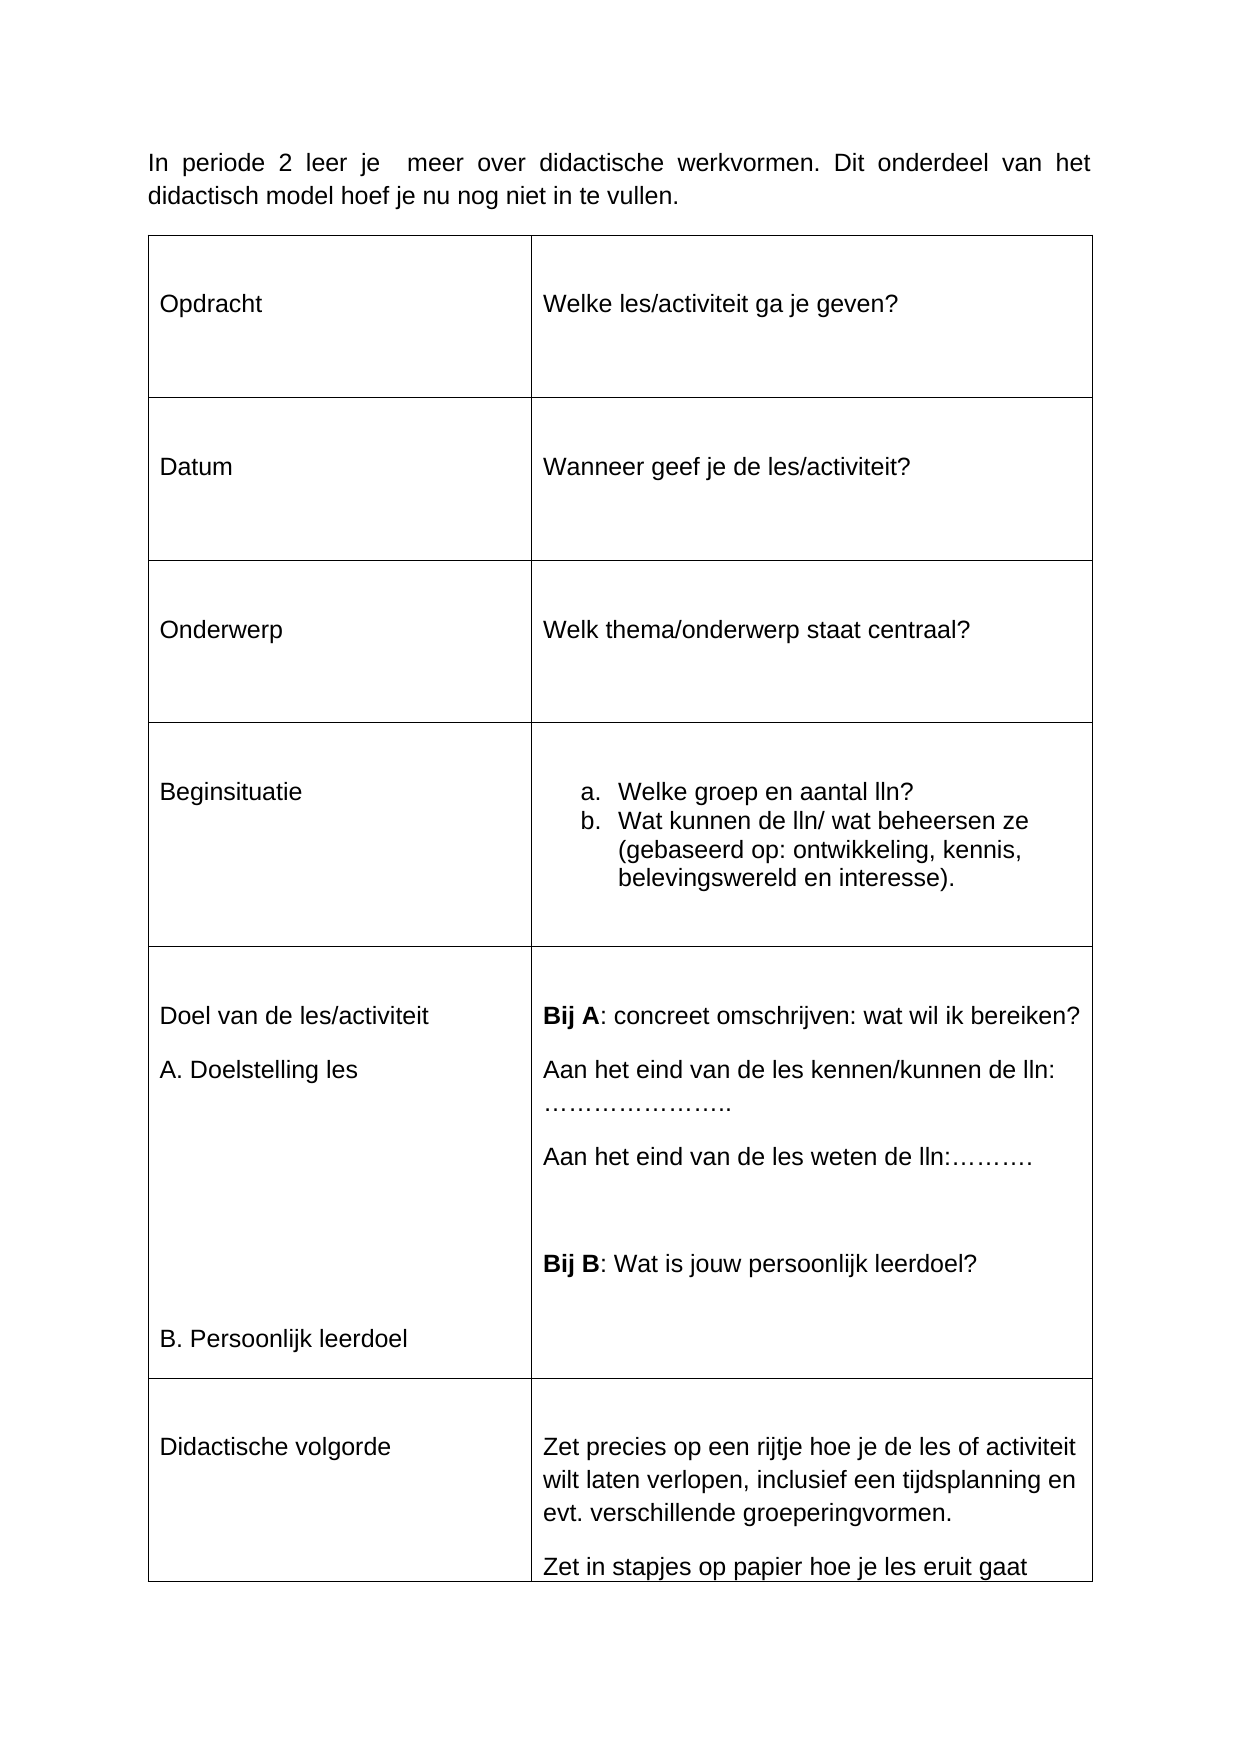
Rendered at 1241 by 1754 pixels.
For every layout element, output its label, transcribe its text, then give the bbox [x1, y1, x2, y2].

table_cell Bij A: concreet omschrijven: wat wil ik bereiken? Aan het eind van de les kennen/kunnen de lln: ………………….. Aan het eind van de les weten de lln:………. Bij B: Wat is jouw persoonlijk leerdoel? [532, 947, 1092, 1377]
table_cell Datum [149, 398, 531, 560]
table_cell Onderwerp [149, 561, 531, 722]
table_cell Wanneer geef je de les/activiteit? [532, 398, 1092, 560]
table_cell Welk thema/onderwerp staat centraal? [532, 561, 1092, 722]
table_header Opdracht [149, 236, 531, 397]
table_cell Beginsituatie [149, 723, 531, 946]
table_header Welke les/activiteit ga je geven? [532, 236, 1092, 397]
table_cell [532, 1379, 1092, 1581]
text In periode 2 leer je meer over didactische werkvormen. Dit onderdeel van het didactisch model hoef je nu nog niet in te vullen. [148, 148, 1093, 209]
table_cell Welke groep en aantal lln? Wat kunnen de lln/ wat beheersen ze (gebaseerd op: ontwikkeling, kennis, belevingswereld en interesse). [532, 723, 1092, 946]
table_cell Doel van de les/activiteit A. Doelstelling les B. Persoonlijk leerdoel [149, 947, 531, 1377]
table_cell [149, 1379, 531, 1581]
